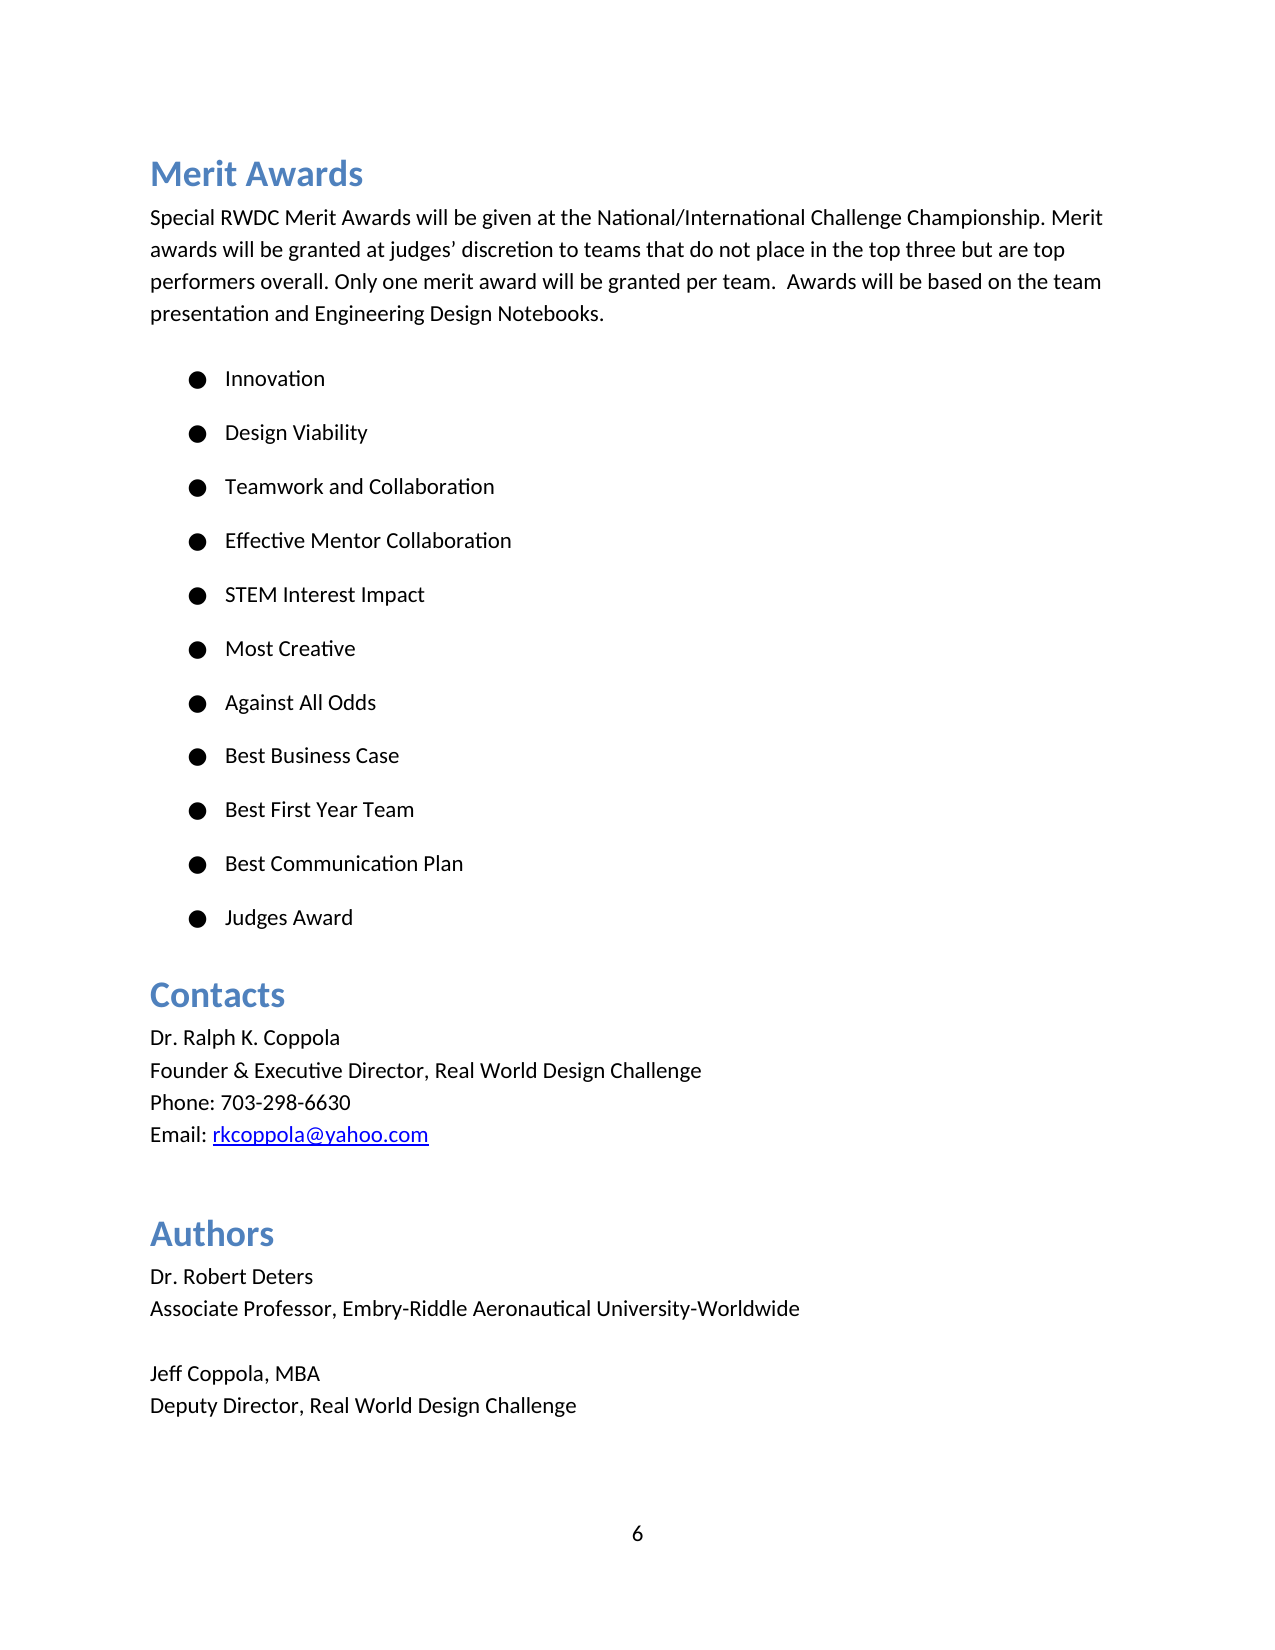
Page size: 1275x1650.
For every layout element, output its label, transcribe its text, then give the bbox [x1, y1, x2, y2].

list STEM Interest Impact [187, 568, 1125, 615]
text Associate Professor, Embry-Riddle Aeronautical University-Worldwide [150, 1294, 1125, 1322]
list Innovation [187, 352, 1125, 399]
list Judges Award [187, 892, 1125, 939]
text Dr. Robert Deters [150, 1262, 1125, 1290]
subtitle Authors [150, 1209, 1125, 1255]
list Most Creative [187, 622, 1125, 669]
list Best Business Case [187, 730, 1125, 777]
list Against All Odds [187, 676, 1125, 723]
text Dr. Ralph K. Coppola [150, 1023, 1125, 1052]
list Effective Mentor Collaboration [187, 514, 1125, 561]
list Best Communication Plan [187, 838, 1125, 885]
text Special RWDC Merit Awards will be given at the National/International Challenge Championship. Merit awards will be granted at judges’ discretion to teams that do not place in the top three but are top performers overall. Only one merit award will be granted per team. Awards will be based on the team presentation and Engineering Design Notebooks. [150, 203, 1125, 327]
list Design Viability [187, 406, 1125, 453]
subtitle Contacts [150, 971, 1125, 1017]
text Jeff Coppola, MBA [150, 1359, 1125, 1387]
list Best First Year Team [187, 784, 1125, 831]
text Phone: 703-298-6630 [150, 1088, 1125, 1116]
text Email: rkcoppola@yahoo.com [150, 1120, 1125, 1148]
list Teamwork and Collaboration [187, 460, 1125, 507]
subtitle Merit Awards [150, 150, 1125, 196]
text Founder & Executive Director, Real World Design Challenge [150, 1056, 1125, 1084]
text Deputy Director, Real World Design Challenge [150, 1391, 1125, 1419]
